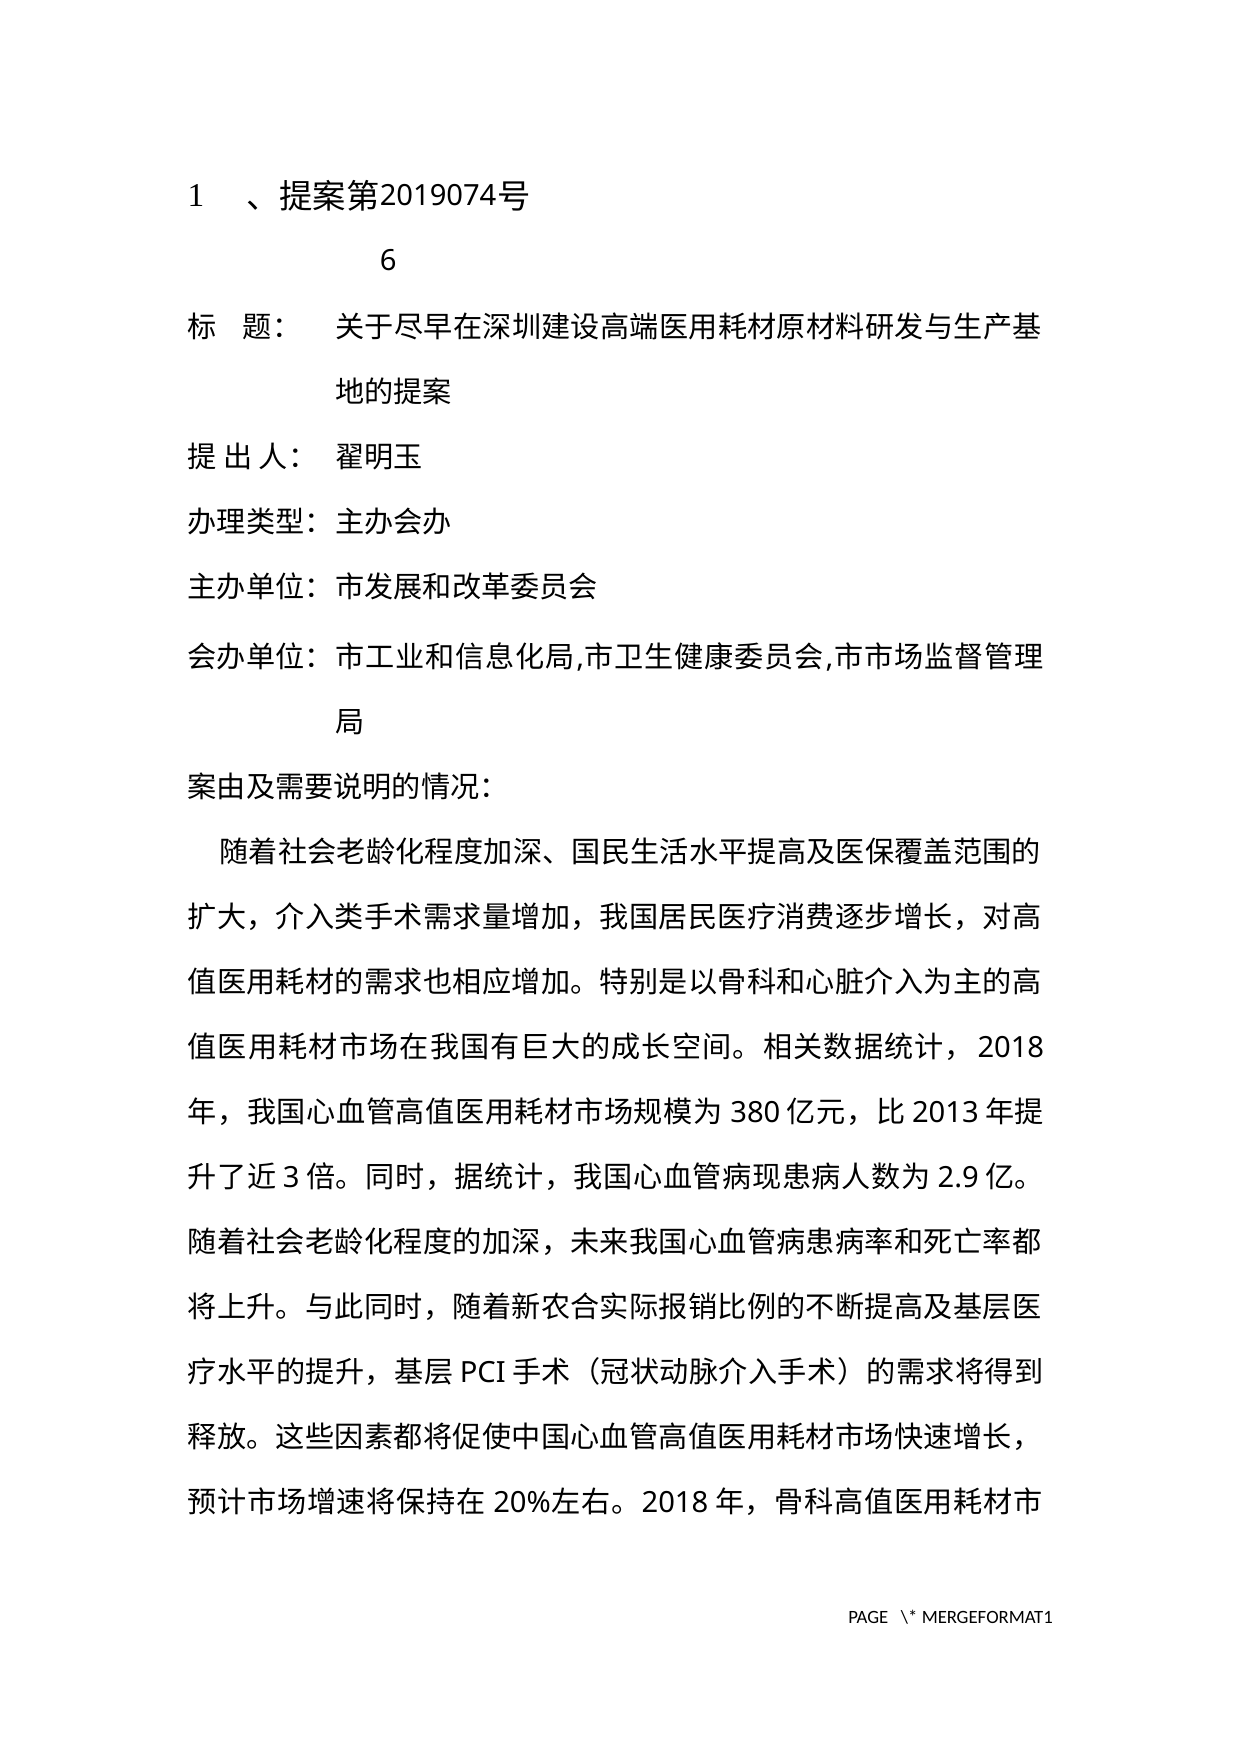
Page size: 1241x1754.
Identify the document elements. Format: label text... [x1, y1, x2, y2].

table_cell 翟明玉 [335, 422, 1044, 487]
table_cell 关于尽早在深圳建设高端医用耗材原材料研发与生产基地的提案 [335, 292, 1044, 422]
table_cell 标 题： [188, 292, 335, 422]
table_cell 办理类型： [188, 487, 335, 552]
table_cell 市工业和信息化局,市卫生健康委员会,市市场监督管理局 [335, 622, 1044, 752]
table_cell 提 出 人： [188, 422, 335, 487]
table_cell 会办单位： [188, 622, 335, 752]
table_cell 主办会办 [335, 487, 1044, 552]
table_header 1 [188, 162, 246, 292]
table_cell 案由及需要说明的情况： [188, 752, 1044, 817]
table_cell 市发展和改革委员会 [335, 552, 1044, 622]
table_header 20190746 [380, 162, 498, 292]
table_header 、提案第 [246, 162, 379, 292]
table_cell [188, 817, 1044, 1532]
table_header 号 [498, 162, 1044, 292]
table_cell 主办单位： [188, 552, 335, 622]
